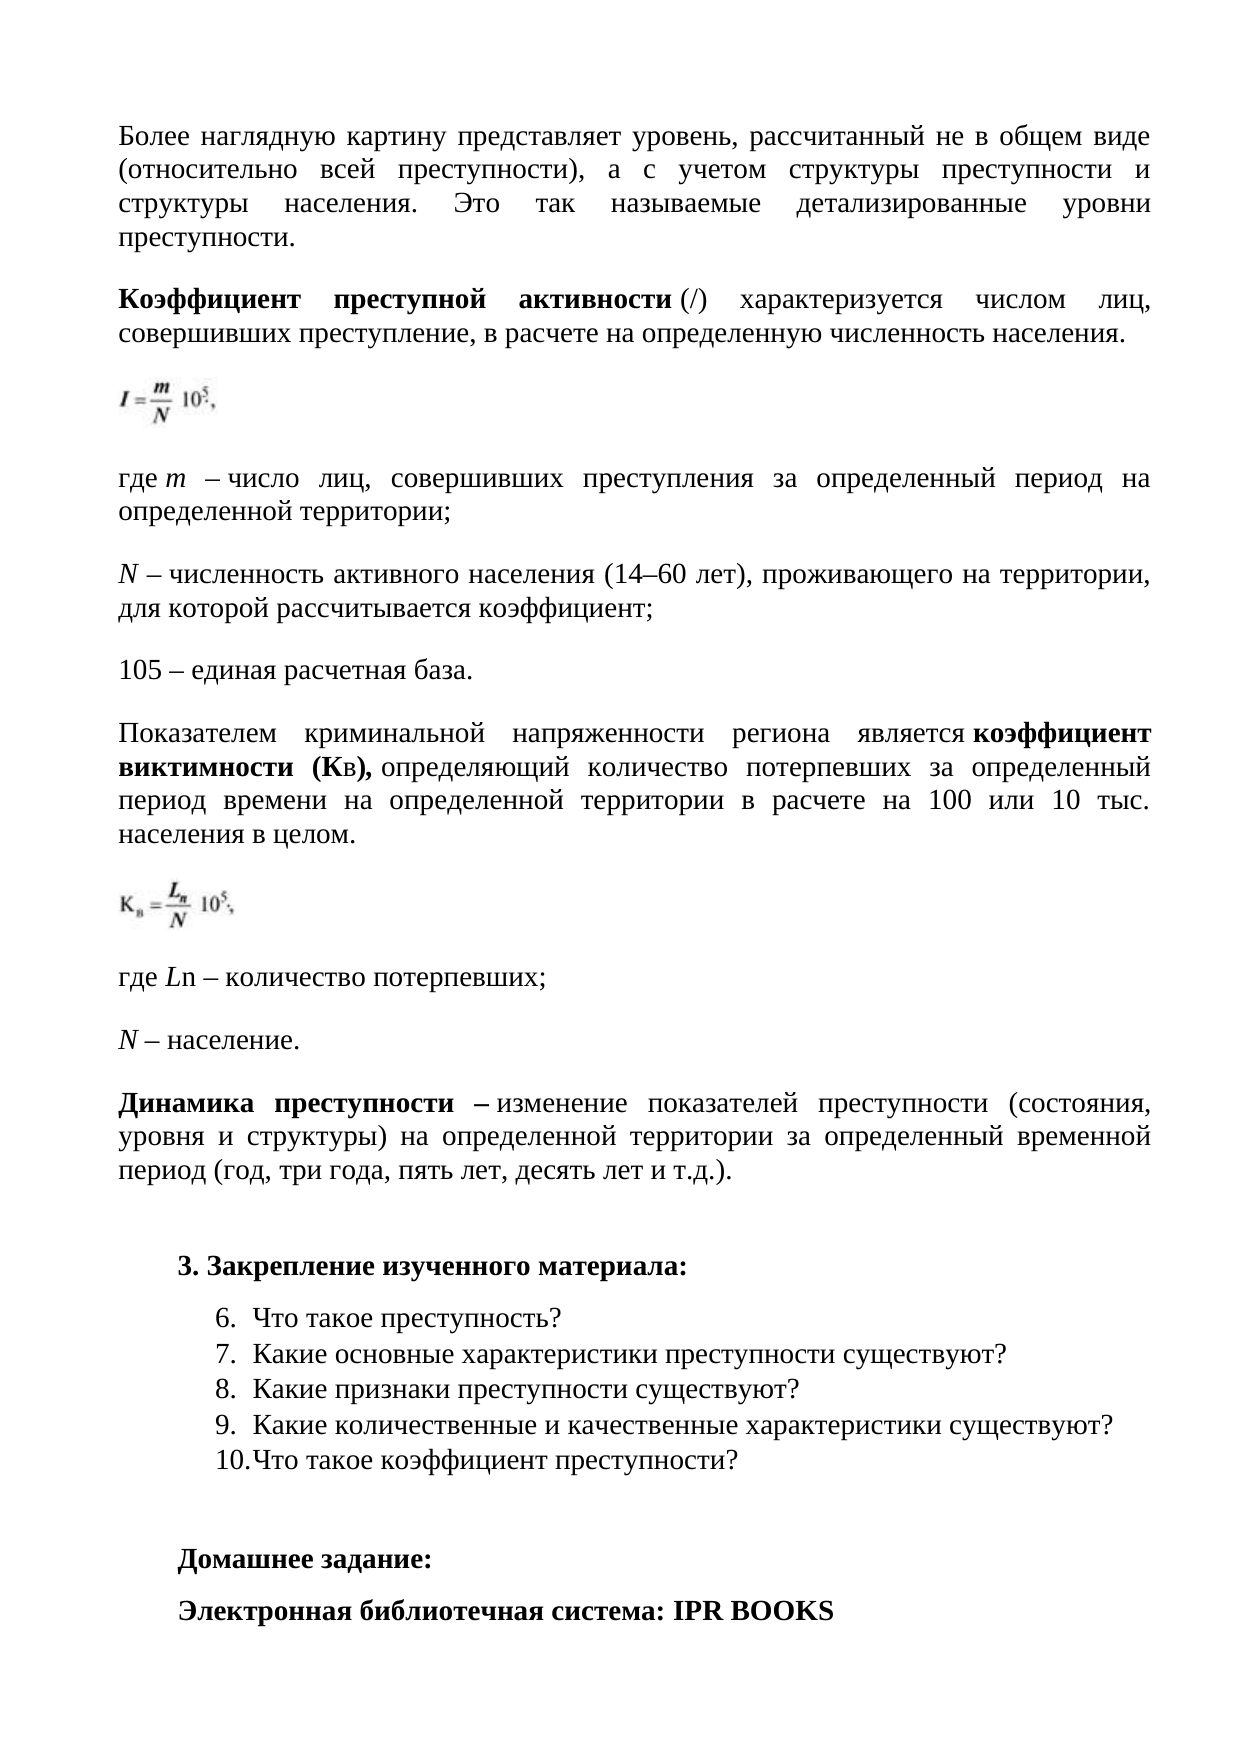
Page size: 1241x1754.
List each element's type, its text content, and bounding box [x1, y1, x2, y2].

list Что такое коэффициент преступности? [215, 1442, 1152, 1476]
list Какие основные характеристики преступности существуют? [215, 1336, 1152, 1369]
picture [118, 878, 236, 931]
text где т – число лиц, совершивших преступления за определенный период на определенной территории; [118, 460, 1152, 527]
picture [118, 377, 219, 431]
list Что такое преступность? [215, 1300, 1152, 1334]
text Более наглядную картину представляет уровень, рассчитанный не в общем виде (относительно всей преступности), а с учетом структуры преступности и структуры населения. Это так называемые детализированные уровни преступности. [118, 118, 1152, 252]
list Какие количественные и качественные характеристики существуют? [215, 1407, 1152, 1440]
text 3. Закрепление изученного материала: [177, 1248, 1152, 1282]
text N – население. [118, 1022, 1152, 1056]
text Динамика преступности – изменение показателей преступности (состояния, уровня и структуры) на определенной территории за определенный временной период (год, три года, пять лет, десять лет и т.д.). [118, 1085, 1152, 1185]
text Электронная библиотечная система: IPR BOOKS [177, 1593, 1152, 1627]
text 105 – единая расчетная база. [118, 652, 1152, 686]
text N – численность активного населения (14–60 лет), проживающего на территории, для которой рассчитывается коэффициент; [118, 556, 1152, 623]
list Какие признаки преступности существуют? [215, 1371, 1152, 1405]
text Показателем криминальной напряженности региона является коэффициент виктимности (Кв), определяющий количество потерпевших за определенный период времени на определенной территории в расчете на 100 или 10 тыс. населения в целом. [118, 715, 1152, 849]
text Домашнее задание: [177, 1541, 1152, 1574]
text Коэффициент преступной активности (/) характеризуется числом лиц, совершивших преступление, в расчете на определенную численность населения. [118, 281, 1152, 348]
text где Ln – количество потерпевших; [118, 959, 1152, 993]
